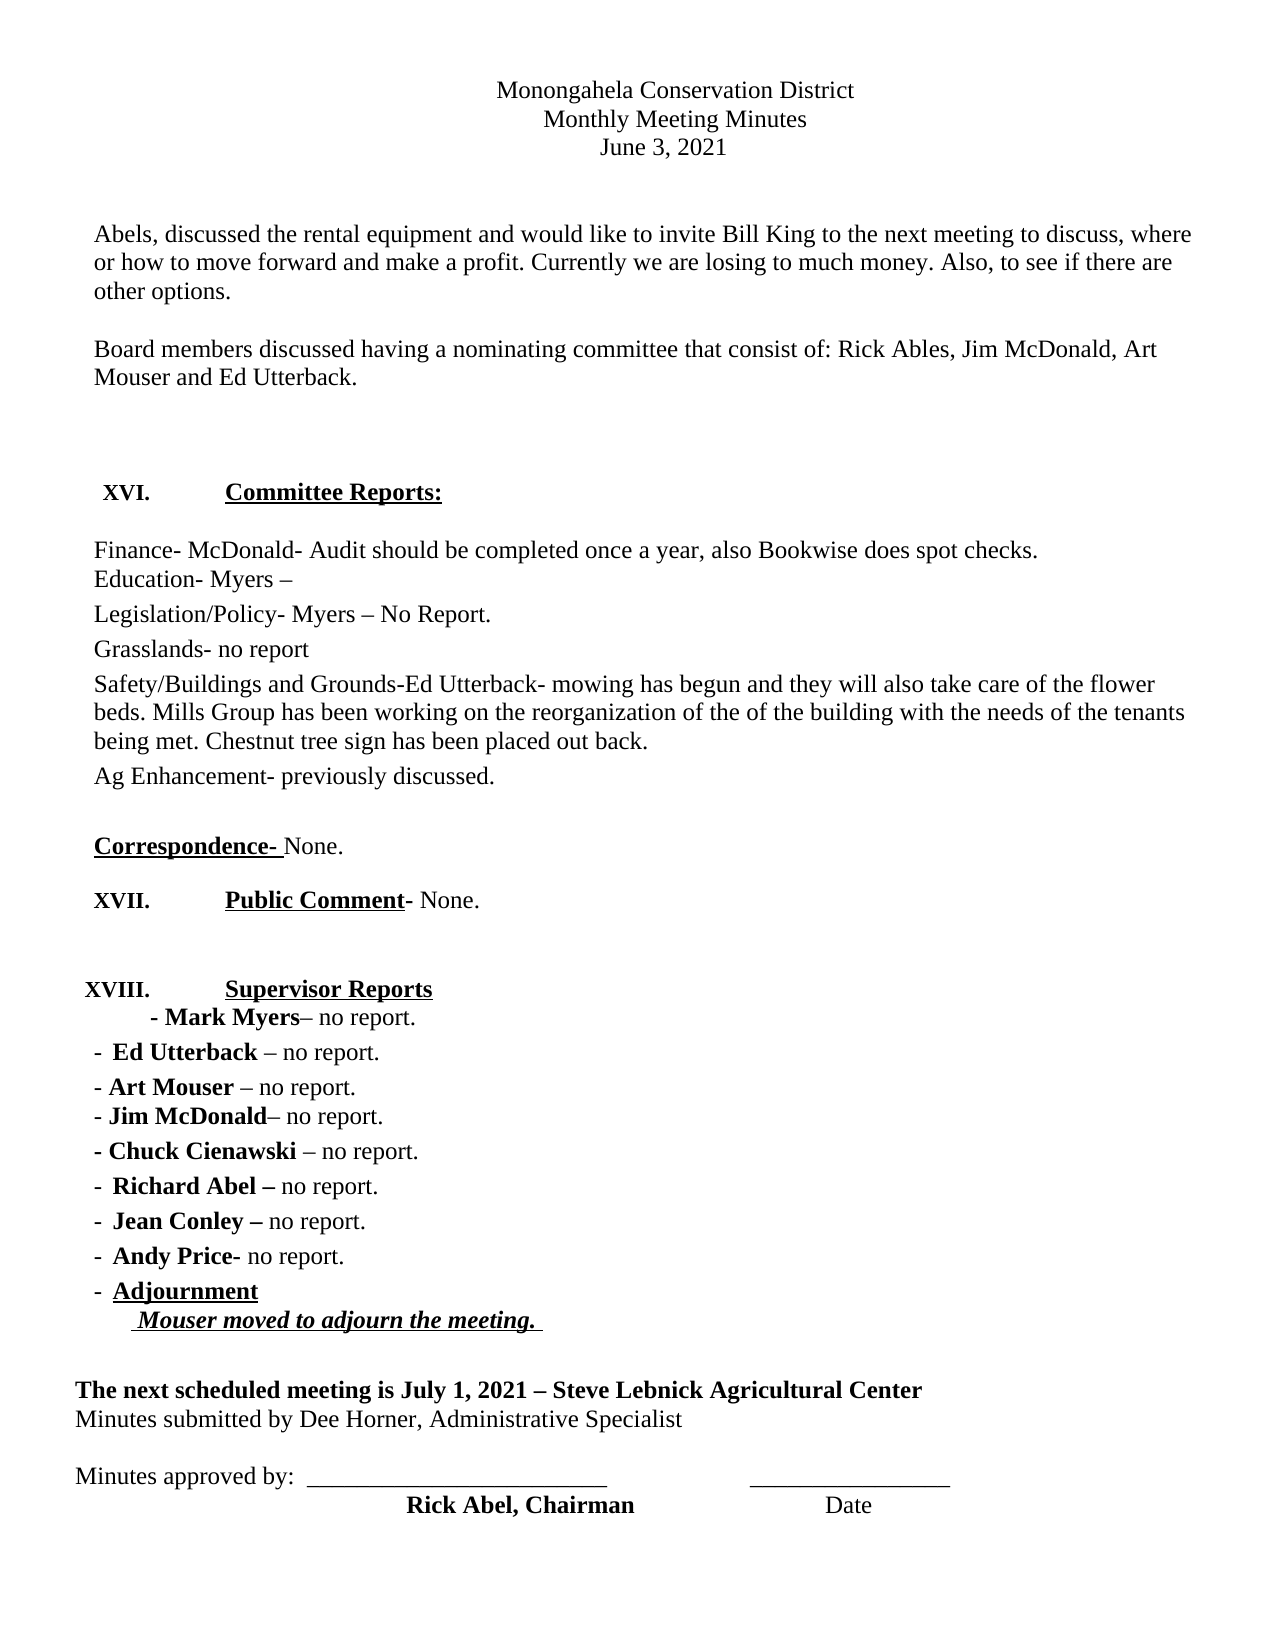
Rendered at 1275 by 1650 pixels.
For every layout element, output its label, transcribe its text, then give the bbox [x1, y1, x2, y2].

list Legislation/Policy- Myers – No Report. [94, 599, 1200, 627]
text The next scheduled meeting is July 1, 2021 – Steve Lebnick Agricultural Center Minutes submitted by Dee Horner, Administrative Specialist [75, 1375, 1200, 1432]
text Minutes approved by: ________________________ ________________ Rick Abel, Chairman Date [75, 1461, 1200, 1519]
list Jean Conley – no report. [94, 1206, 1200, 1235]
list Finance- McDonald- Audit should be completed once a year, also Bookwise does spot checks. [94, 535, 1200, 564]
list - Art Mouser – no report. - Jim McDonald– no report. [94, 1072, 1200, 1130]
list Richard Abel – no report. [94, 1171, 1200, 1200]
list Abels, discussed the rental equipment and would like to invite Bill King to the next meeting to discuss, where or how to move forward and make a profit. Currently we are losing to much money. Also, to see if there are other options. [94, 219, 1200, 305]
list Safety/Buildings and Grounds-Ed Utterback- mowing has begun and they will also take care of the flower beds. Mills Group has been working on the reorganization of the of the building with the needs of the tenants being met. Chestnut tree sign has been placed out back. [94, 669, 1200, 755]
list Ed Utterback – no report. [94, 1037, 1200, 1066]
list Adjournment Mouser moved to adjourn the meeting. [94, 1276, 1200, 1334]
list Andy Price- no report. [94, 1241, 1200, 1270]
list Education- Myers – [94, 564, 1200, 592]
list - Chuck Cienawski – no report. [94, 1136, 1200, 1165]
list Ag Enhancement- previously discussed. [94, 761, 1200, 790]
list Public Comment- None. [150, 885, 1200, 914]
list Grasslands- no report [94, 634, 1200, 662]
list Board members discussed having a nominating committee that consist of: Rick Ables, Jim McDonald, Art Mouser and Ed Utterback. [94, 334, 1200, 391]
list Correspondence- None. [94, 831, 1200, 860]
list Committee Reports: [150, 477, 1200, 506]
list Supervisor Reports - Mark Myers– no report. [150, 974, 1200, 1031]
